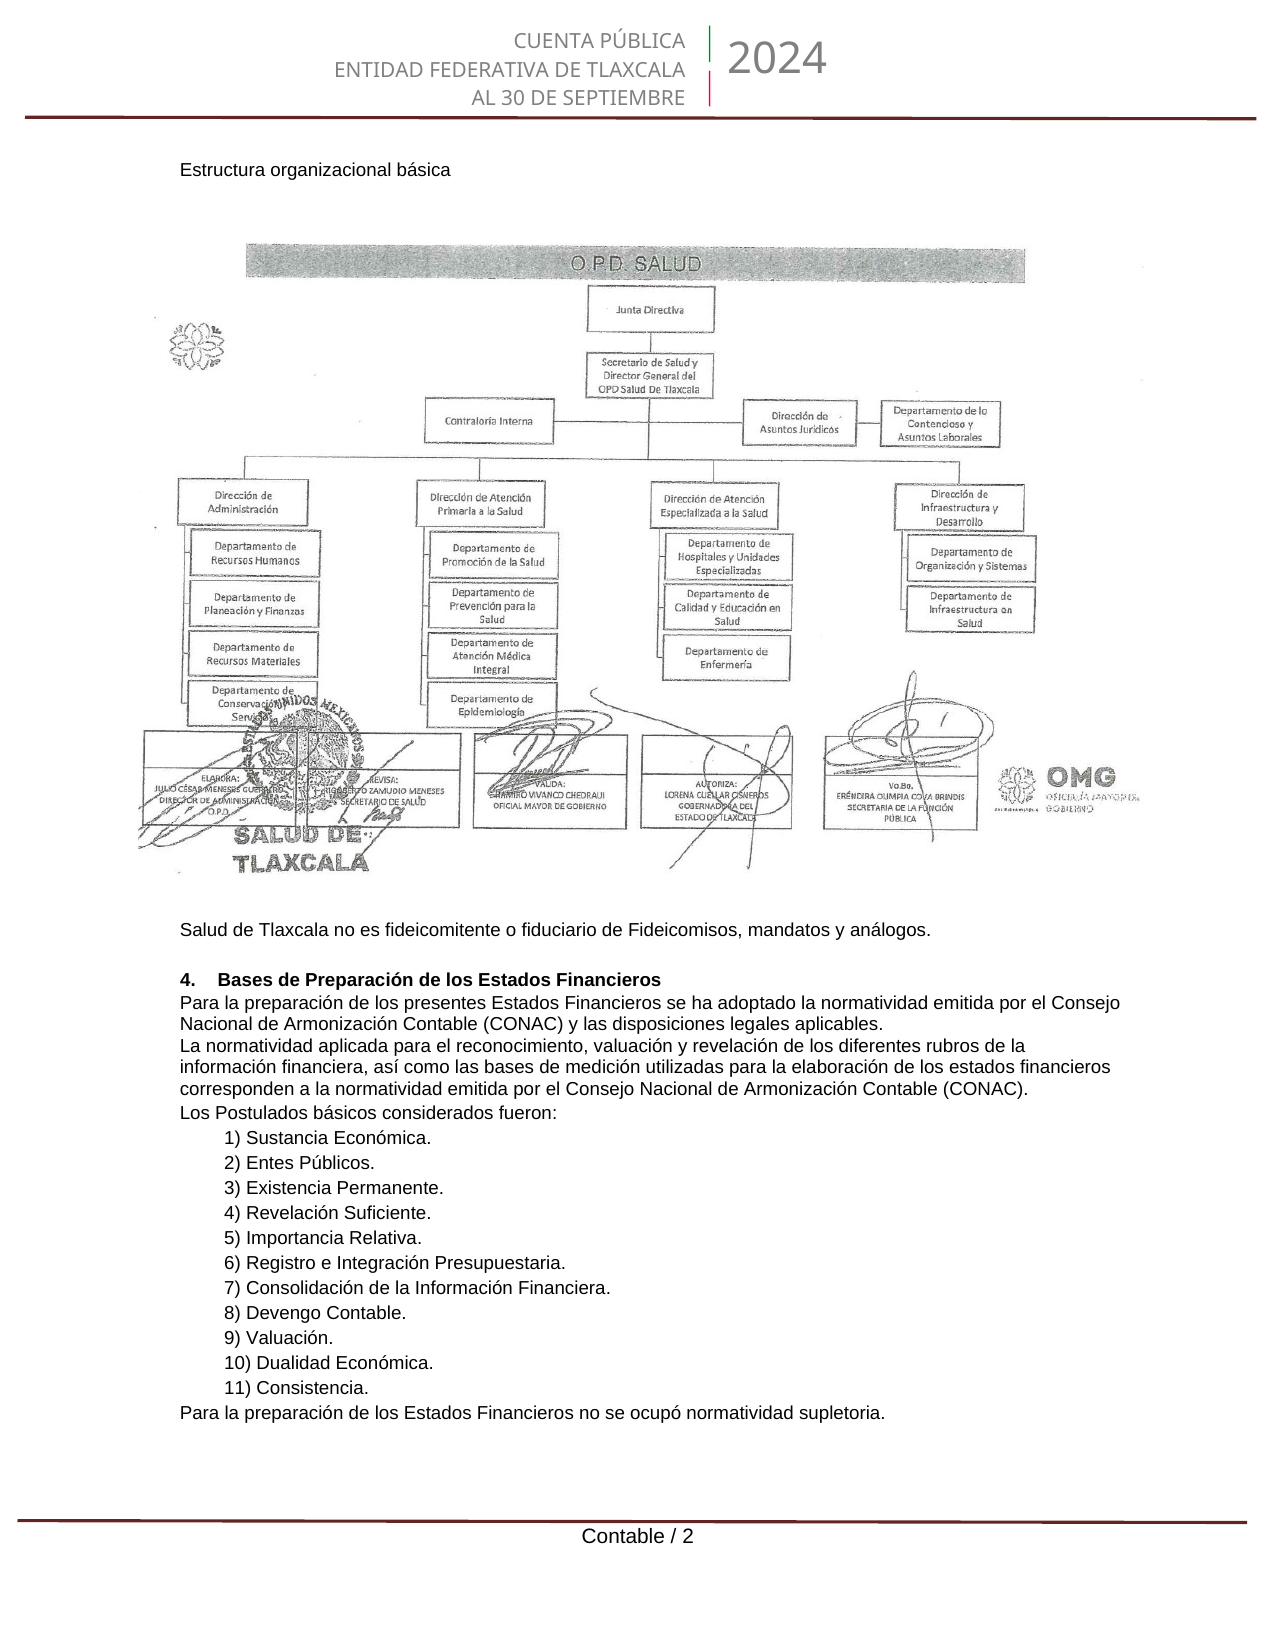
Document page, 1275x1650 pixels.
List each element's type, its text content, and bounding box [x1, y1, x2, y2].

text 5) Importancia Relativa. [224, 1224, 1125, 1249]
text 10) Dualidad Económica. [224, 1349, 1125, 1374]
text 11) Consistencia. [224, 1374, 1125, 1399]
text 2) Entes Públicos. [224, 1149, 1125, 1174]
picture [138, 207, 1165, 892]
text Estructura organizacional básica [179, 157, 1125, 182]
text La normatividad aplicada para el reconocimiento, valuación y revelación de los diferentes rubros de la información financiera, así como las bases de medición utilizadas para la elaboración de los estados financieros corresponden a la normatividad emitida por el Consejo Nacional de Armonización Contable (CONAC). [179, 1035, 1125, 1099]
text Los Postulados básicos considerados fueron: [150, 1099, 1125, 1124]
text Para la preparación de los presentes Estados Financieros se ha adoptado la normatividad emitida por el Consejo Nacional de Armonización Contable (CONAC) y las disposiciones legales aplicables. [179, 992, 1125, 1035]
text 3) Existencia Permanente. [224, 1174, 1125, 1199]
picture [702, 14, 723, 110]
text 6) Registro e Integración Presupuestaria. [224, 1249, 1125, 1274]
text Para la preparación de los Estados Financieros no se ocupó normatividad supletoria. [179, 1399, 1125, 1424]
text Salud de Tlaxcala no es fideicomitente o fiduciario de Fideicomisos, mandatos y análogos. [179, 917, 1125, 942]
list Bases de Preparación de los Estados Financieros [180, 967, 1125, 992]
text 4) Revelación Suficiente. [224, 1199, 1125, 1224]
text 8) Devengo Contable. [224, 1299, 1125, 1324]
text 7) Consolidación de la Información Financiera. [224, 1274, 1125, 1299]
text 1) Sustancia Económica. [224, 1124, 1125, 1149]
text 9) Valuación. [224, 1324, 1125, 1349]
